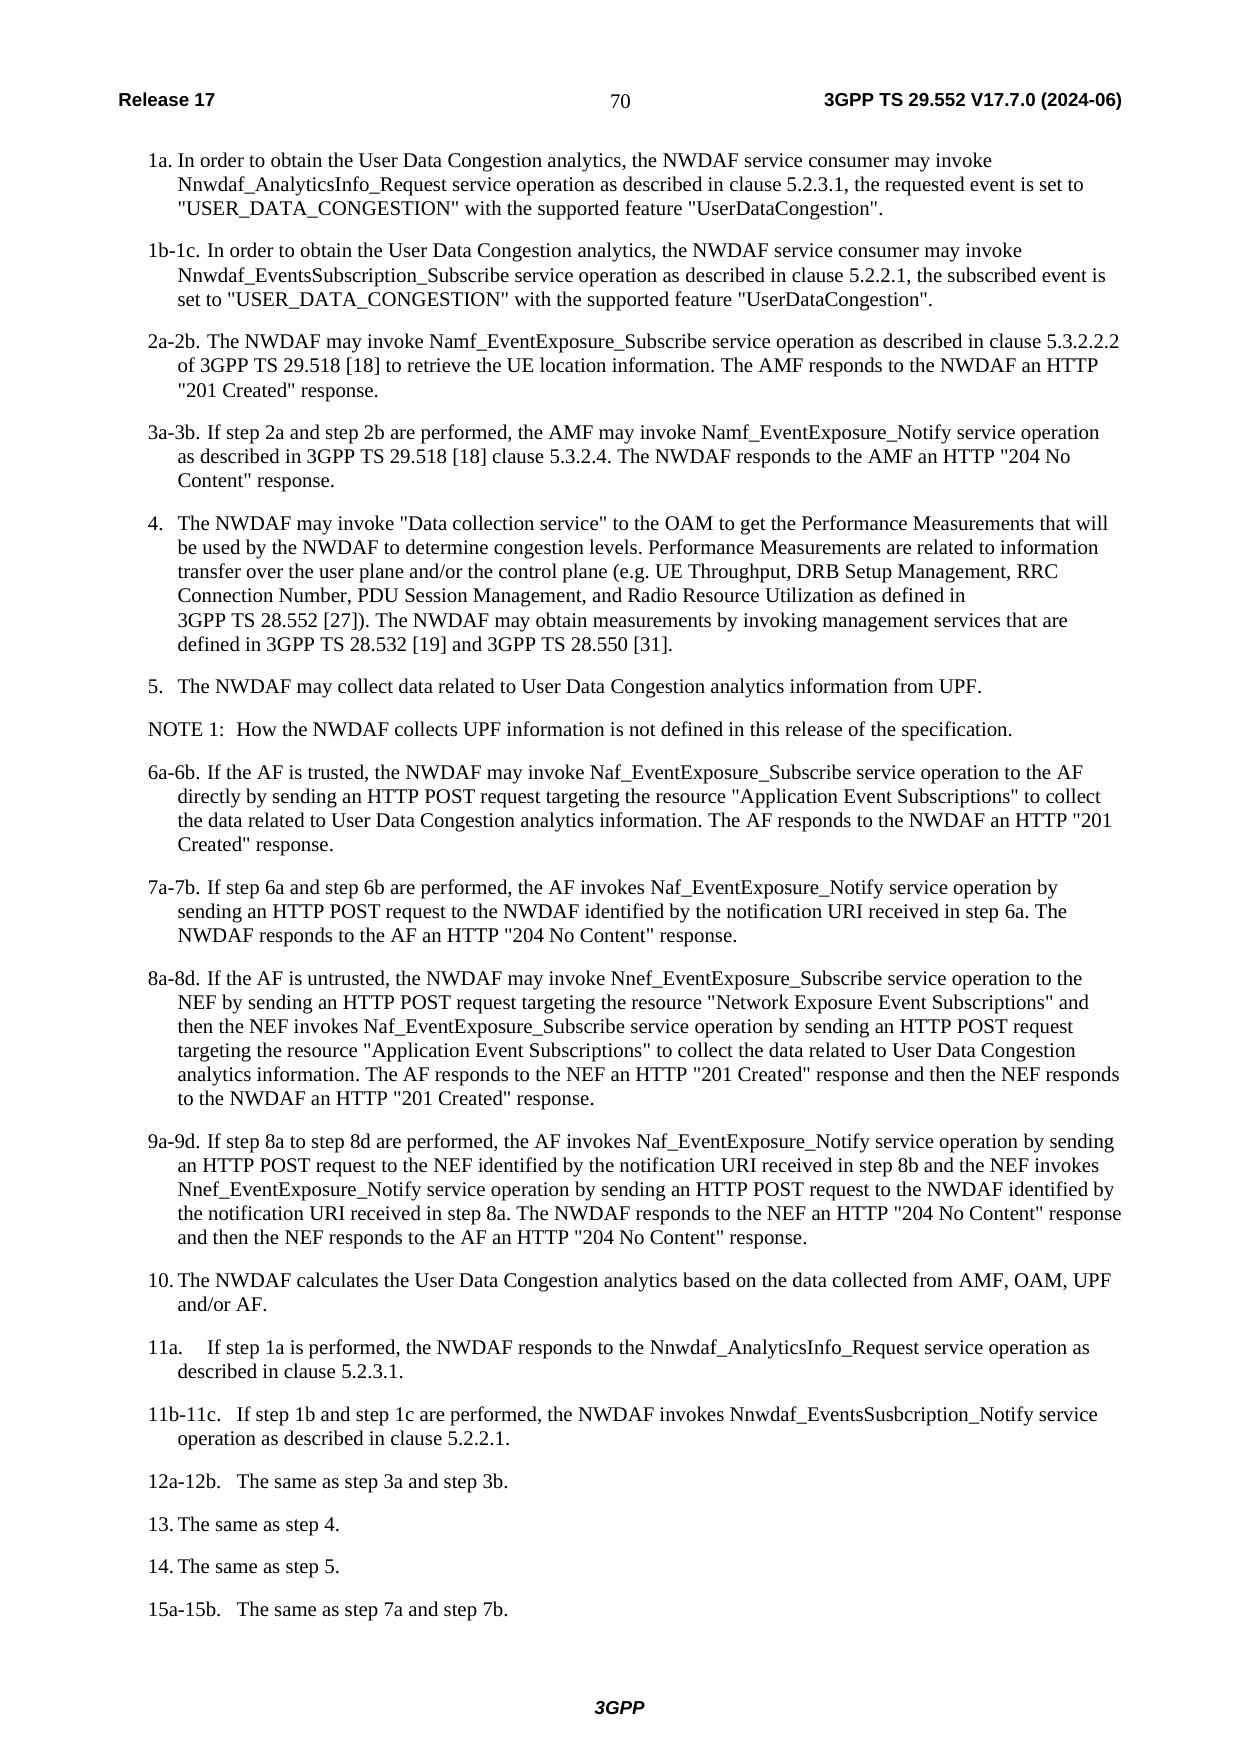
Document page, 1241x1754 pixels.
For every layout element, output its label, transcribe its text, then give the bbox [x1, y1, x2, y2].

text 12a-12b. The same as step 3a and step 3b. [148, 1469, 1122, 1493]
text 13. The same as step 4. [148, 1512, 1122, 1536]
text 3a-3b. If step 2a and step 2b are performed, the AMF may invoke Namf_EventExposure_Notify service operation as described in 3GPP TS 29.518 [18] clause 5.3.2.4. The NWDAF responds to the AMF an HTTP "204 No Content" response. [148, 420, 1122, 492]
text 1a. In order to obtain the User Data Congestion analytics, the NWDAF service consumer may invoke Nnwdaf_AnalyticsInfo_Request service operation as described in clause 5.2.3.1, the requested event is set to "USER_DATA_CONGESTION" with the supported feature "UserDataCongestion". [148, 147, 1122, 220]
text 6a-6b. If the AF is trusted, the NWDAF may invoke Naf_EventExposure_Subscribe service operation to the AF directly by sending an HTTP POST request targeting the resource "Application Event Subscriptions" to collect the data related to User Data Congestion analytics information. The AF responds to the NWDAF an HTTP "201 Created" response. [148, 760, 1122, 856]
text 5. The NWDAF may collect data related to User Data Congestion analytics information from UPF. [148, 674, 1122, 698]
text 11a. If step 1a is performed, the NWDAF responds to the Nnwdaf_AnalyticsInfo_Request service operation as described in clause 5.2.3.1. [148, 1335, 1122, 1383]
text 15a-15b. The same as step 7a and step 7b. [148, 1597, 1122, 1621]
text 7a-7b. If step 6a and step 6b are performed, the AF invokes Naf_EventExposure_Notify service operation by sending an HTTP POST request to the NWDAF identified by the notification URI received in step 6a. The NWDAF responds to the AF an HTTP "204 No Content" response. [148, 875, 1122, 947]
text 14. The same as step 5. [148, 1554, 1122, 1578]
text 11b-11c. If step 1b and step 1c are performed, the NWDAF invokes Nnwdaf_EventsSusbcription_Notify service operation as described in clause 5.2.2.1. [148, 1402, 1122, 1450]
text 2a-2b. The NWDAF may invoke Namf_EventExposure_Subscribe service operation as described in clause 5.3.2.2.2 of 3GPP TS 29.518 [18] to retrieve the UE location information. The AMF responds to the NWDAF an HTTP "201 Created" response. [148, 329, 1122, 402]
text 1b-1c. In order to obtain the User Data Congestion analytics, the NWDAF service consumer may invoke Nnwdaf_EventsSubscription_Subscribe service operation as described in clause 5.2.2.1, the subscribed event is set to "USER_DATA_CONGESTION" with the supported feature "UserDataCongestion". [148, 238, 1122, 311]
text 8a-8d. If the AF is untrusted, the NWDAF may invoke Nnef_EventExposure_Subscribe service operation to the NEF by sending an HTTP POST request targeting the resource "Network Exposure Event Subscriptions" and then the NEF invokes Naf_EventExposure_Subscribe service operation by sending an HTTP POST request targeting the resource "Application Event Subscriptions" to collect the data related to User Data Congestion analytics information. The AF responds to the NEF an HTTP "201 Created" response and then the NEF responds to the NWDAF an HTTP "201 Created" response. [148, 966, 1122, 1110]
text NOTE 1: How the NWDAF collects UPF information is not defined in this release of the specification. [148, 717, 1122, 741]
text 9a-9d. If step 8a to step 8d are performed, the AF invokes Naf_EventExposure_Notify service operation by sending an HTTP POST request to the NEF identified by the notification URI received in step 8b and the NEF invokes Nnef_EventExposure_Notify service operation by sending an HTTP POST request to the NWDAF identified by the notification URI received in step 8a. The NWDAF responds to the NEF an HTTP "204 No Content" response and then the NEF responds to the AF an HTTP "204 No Content" response. [148, 1129, 1122, 1249]
text 4. The NWDAF may invoke "Data collection service" to the OAM to get the Performance Measurements that will be used by the NWDAF to determine congestion levels. Performance Measurements are related to information transfer over the user plane and/or the control plane (e.g. UE Throughput, DRB Setup Management, RRC Connection Number, PDU Session Management, and Radio Resource Utilization as defined in 3GPP TS 28.552 [27]). The NWDAF may obtain measurements by invoking management services that are defined in 3GPP TS 28.532 [19] and 3GPP TS 28.550 [31]. [148, 511, 1122, 656]
text 10. The NWDAF calculates the User Data Congestion analytics based on the data collected from AMF, OAM, UPF and/or AF. [148, 1268, 1122, 1316]
